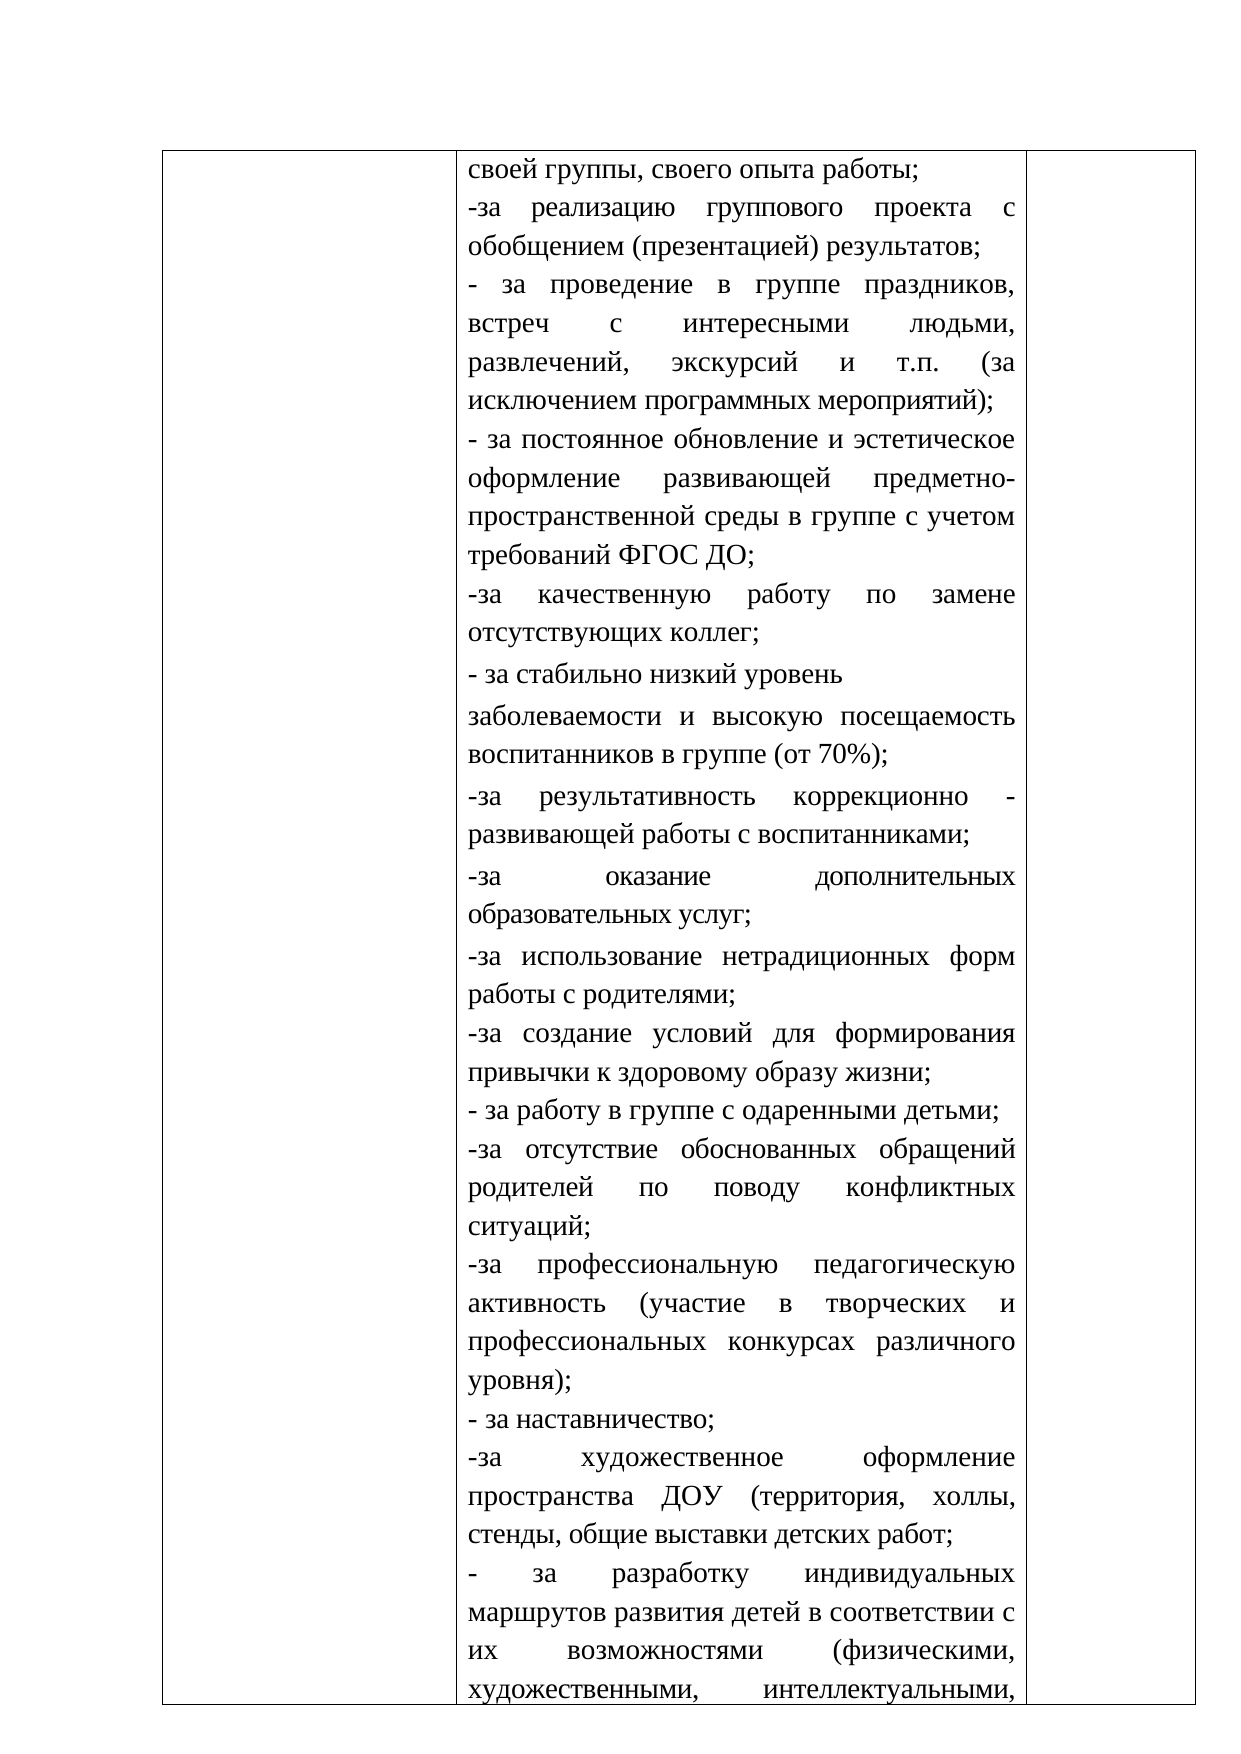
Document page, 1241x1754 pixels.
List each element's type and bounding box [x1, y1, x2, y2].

table_header [457, 151, 1026, 1704]
table_header [163, 151, 456, 1704]
table_header [1027, 151, 1195, 1704]
